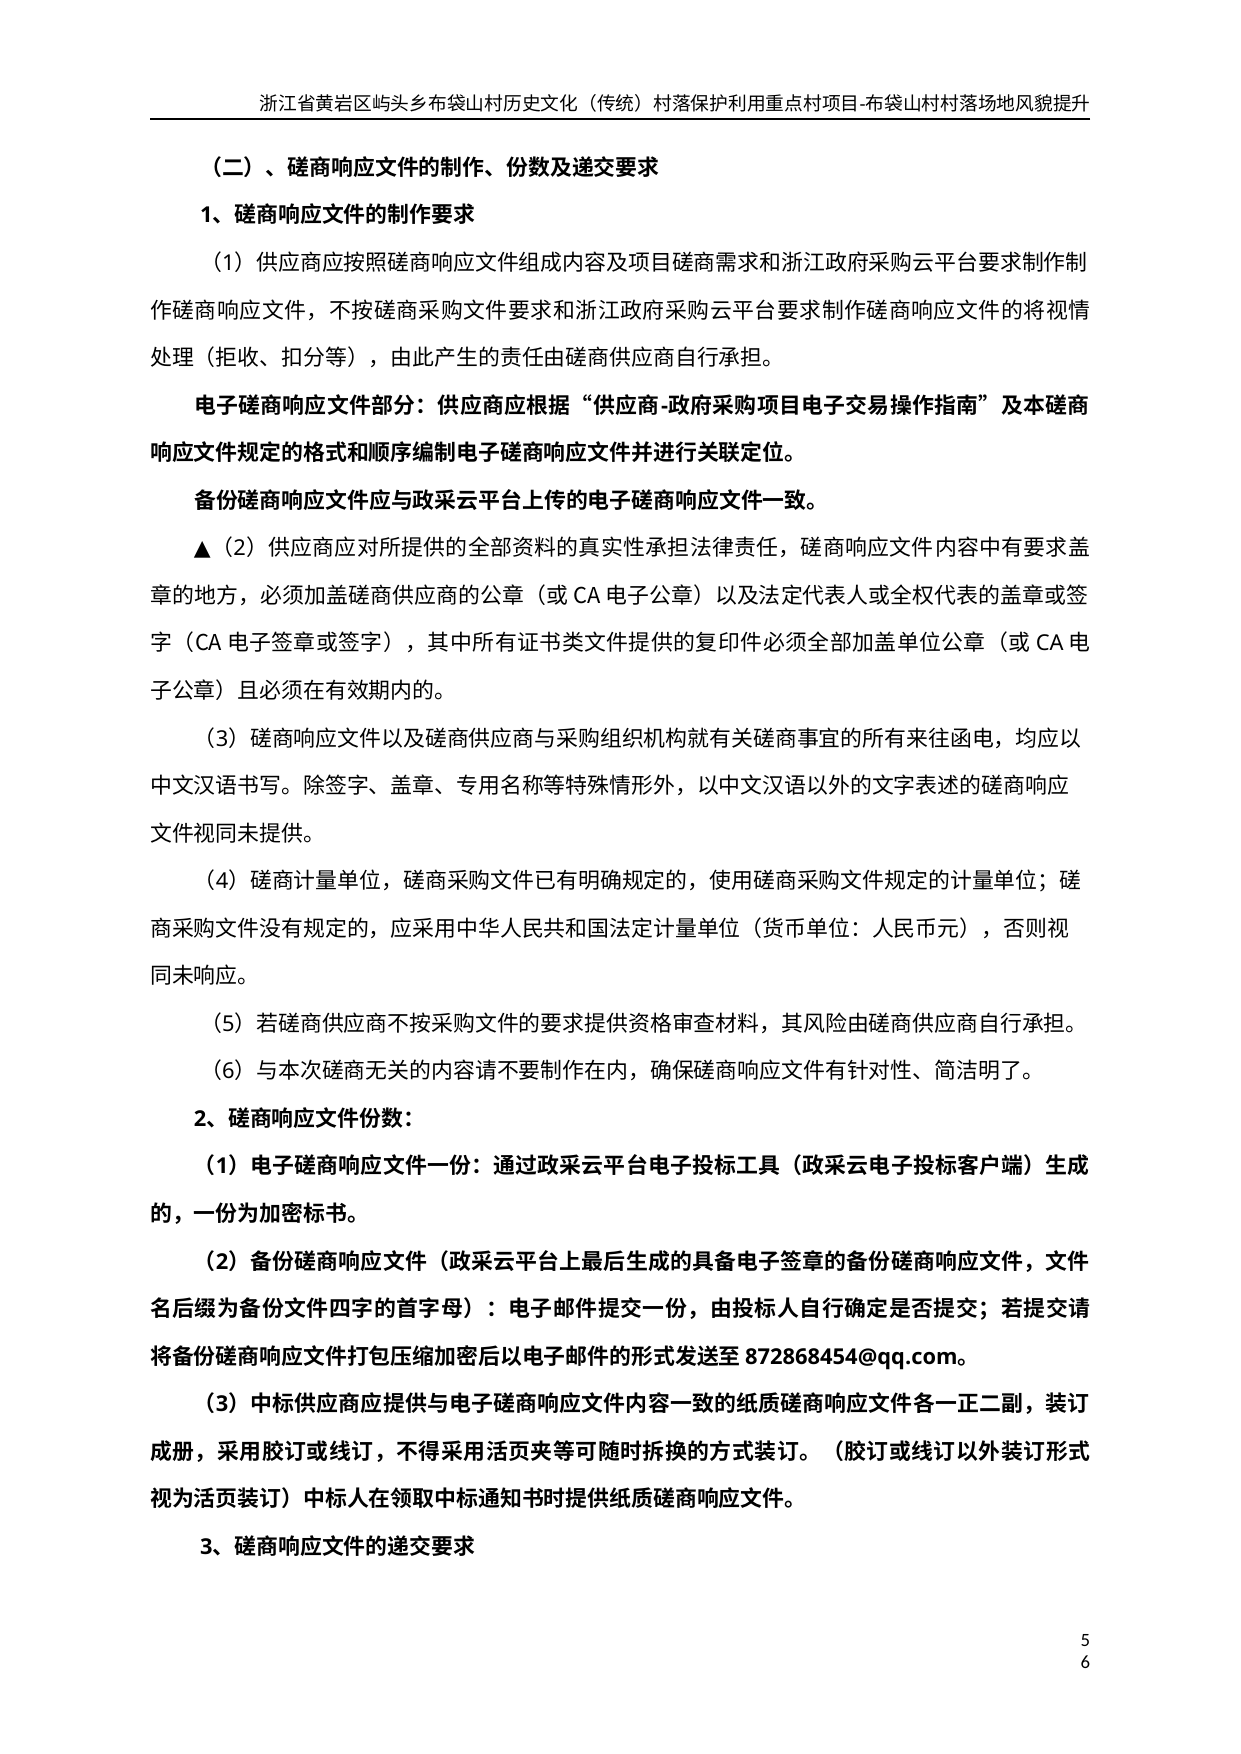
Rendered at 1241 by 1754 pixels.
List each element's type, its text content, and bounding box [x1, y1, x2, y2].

text ▲（2）供应商应对所提供的全部资料的真实性承担法律责任，磋商响应文件内容中有要求盖章的地方，必须加盖磋商供应商的公章（或CA电子公章）以及法定代表人或全权代表的盖章或签字（CA电子签章或签字），其中所有证书类文件提供的复印件必须全部加盖单位公章（或CA电子公章）且必须在有效期内的。 [150, 530, 1090, 705]
text （1）电子磋商响应文件一份：通过政采云平台电子投标工具（政采云电子投标客户端）生成的，一份为加密标书。 [150, 1148, 1090, 1228]
text 1、磋商响应文件的制作要求 [150, 197, 1090, 229]
text （3）中标供应商应提供与电子磋商响应文件内容一致的纸质磋商响应文件各一正二副，装订成册，采用胶订或线订，不得采用活页夹等可随时拆换的方式装订。（胶订或线订以外装订形式视为活页装订）中标人在领取中标通知书时提供纸质磋商响应文件。 [150, 1386, 1090, 1513]
text （2）备份磋商响应文件（政采云平台上最后生成的具备电子签章的备份磋商响应文件，文件名后缀为备份文件四字的首字母）：电子邮件提交一份，由投标人自行确定是否提交；若提交请将备份磋商响应文件打包压缩加密后以电子邮件的形式发送至872868454@qq.com。 [150, 1244, 1090, 1371]
text （6）与本次磋商无关的内容请不要制作在内，确保磋商响应文件有针对性、简洁明了。 [150, 1053, 1090, 1085]
text （3）磋商响应文件以及磋商供应商与采购组织机构就有关磋商事宜的所有来往函电，均应以中文汉语书写。除签字、盖章、专用名称等特殊情形外，以中文汉语以外的文字表述的磋商响应文件视同未提供。 [150, 721, 1090, 847]
text （4）磋商计量单位，磋商采购文件已有明确规定的，使用磋商采购文件规定的计量单位；磋商采购文件没有规定的，应采用中华人民共和国法定计量单位（货币单位：人民币元），否则视同未响应。 [150, 863, 1090, 990]
text 3、磋商响应文件的递交要求 [150, 1529, 1090, 1561]
text 电子磋商响应文件部分：供应商应根据“供应商-政府采购项目电子交易操作指南”及本磋商响应文件规定的格式和顺序编制电子磋商响应文件并进行关联定位。 [150, 388, 1090, 467]
text 备份磋商响应文件应与政采云平台上传的电子磋商响应文件一致。 [150, 483, 1090, 514]
text （5）若磋商供应商不按采购文件的要求提供资格审查材料，其风险由磋商供应商自行承担。 [150, 1006, 1090, 1037]
text 2、磋商响应文件份数： [150, 1101, 1090, 1133]
text （二）、磋商响应文件的制作、份数及递交要求 [200, 150, 1090, 182]
text （1）供应商应按照磋商响应文件组成内容及项目磋商需求和浙江政府采购云平台要求制作制作磋商响应文件，不按磋商采购文件要求和浙江政府采购云平台要求制作磋商响应文件的将视情处理（拒收、扣分等），由此产生的责任由磋商供应商自行承担。 [150, 245, 1090, 372]
